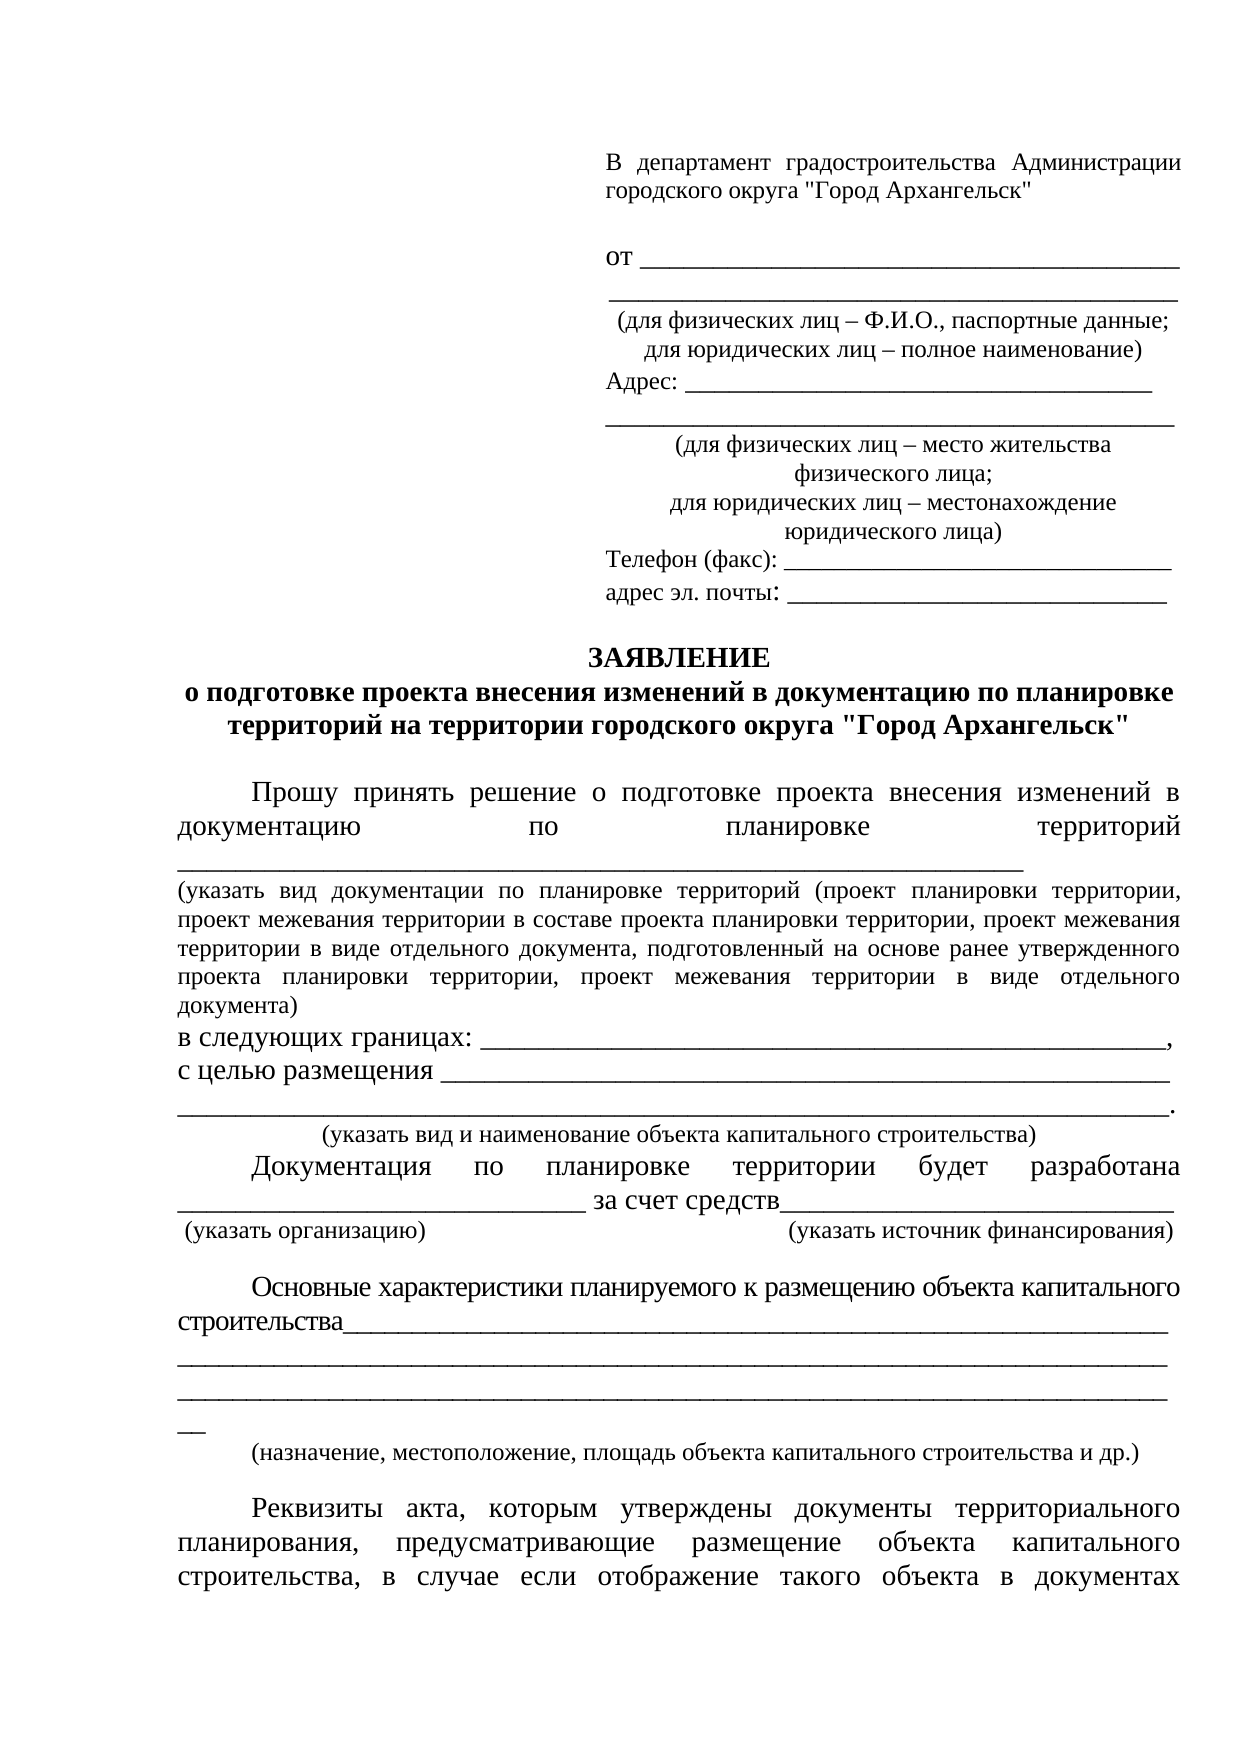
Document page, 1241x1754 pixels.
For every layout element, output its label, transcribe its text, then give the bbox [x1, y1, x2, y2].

text Прошу принять решение о подготовке проекта внесения изменений в документацию по планировке территорий __________________________________________________________ [177, 774, 1181, 875]
text (указать вид документации по планировке территорий (проект планировки территории, проект межевания территории в составе проекта планировки территории, проект межевания территории в виде отдельного документа, подготовленный на основе ранее утвержденного проекта планировки территории, проект межевания территории в виде отдельного документа) [177, 875, 1181, 1019]
text (указать организацию) (указать источник финансирования) [177, 1215, 1181, 1244]
text (назначение, местоположение, площадь объекта капитального строительства и др.) [177, 1437, 1181, 1466]
text Документация по планировке территории будет разработана ____________________________ за счет средств___________________________ [177, 1148, 1181, 1215]
text _______________________________________ [605, 396, 1181, 429]
text для юридических лиц – полное наименование) [605, 334, 1181, 362]
text (указать вид и наименование объекта капитального строительства) [177, 1119, 1181, 1148]
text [177, 1491, 1181, 1591]
text В департамент градостроительства Администрации городского округа "Город Архангельск" [605, 147, 1181, 204]
text (для физических лиц – Ф.И.О., паспортные данные; [605, 305, 1181, 334]
text для юридических лиц – местонахождение юридического лица) [605, 487, 1181, 544]
text ____________________________________________________________________. [177, 1086, 1181, 1119]
text _______________________________________ [605, 271, 1181, 305]
text Адрес: ________________________________ [605, 362, 1181, 396]
text о подготовке проекта внесения изменений в документацию по планировке территорий на территории городского округа "Город Архангельск" [177, 674, 1181, 741]
text Телефон (факс): _______________________________ [605, 544, 1181, 573]
text от _____________________________________ [605, 238, 1181, 271]
text (для физических лиц – место жительства физического лица; [605, 429, 1181, 487]
text ЗАЯВЛЕНИЕ [177, 640, 1181, 674]
text адрес эл. почты: __________________________ [605, 573, 1181, 607]
text в следующих границах: _______________________________________________, с целью размещения __________________________________________________ [177, 1019, 1181, 1086]
text Основные характеристики планируемого к размещению объекта капитального строительства______________________________________________________________________________________________________________________________________________________________________________________________________________ [177, 1269, 1181, 1437]
